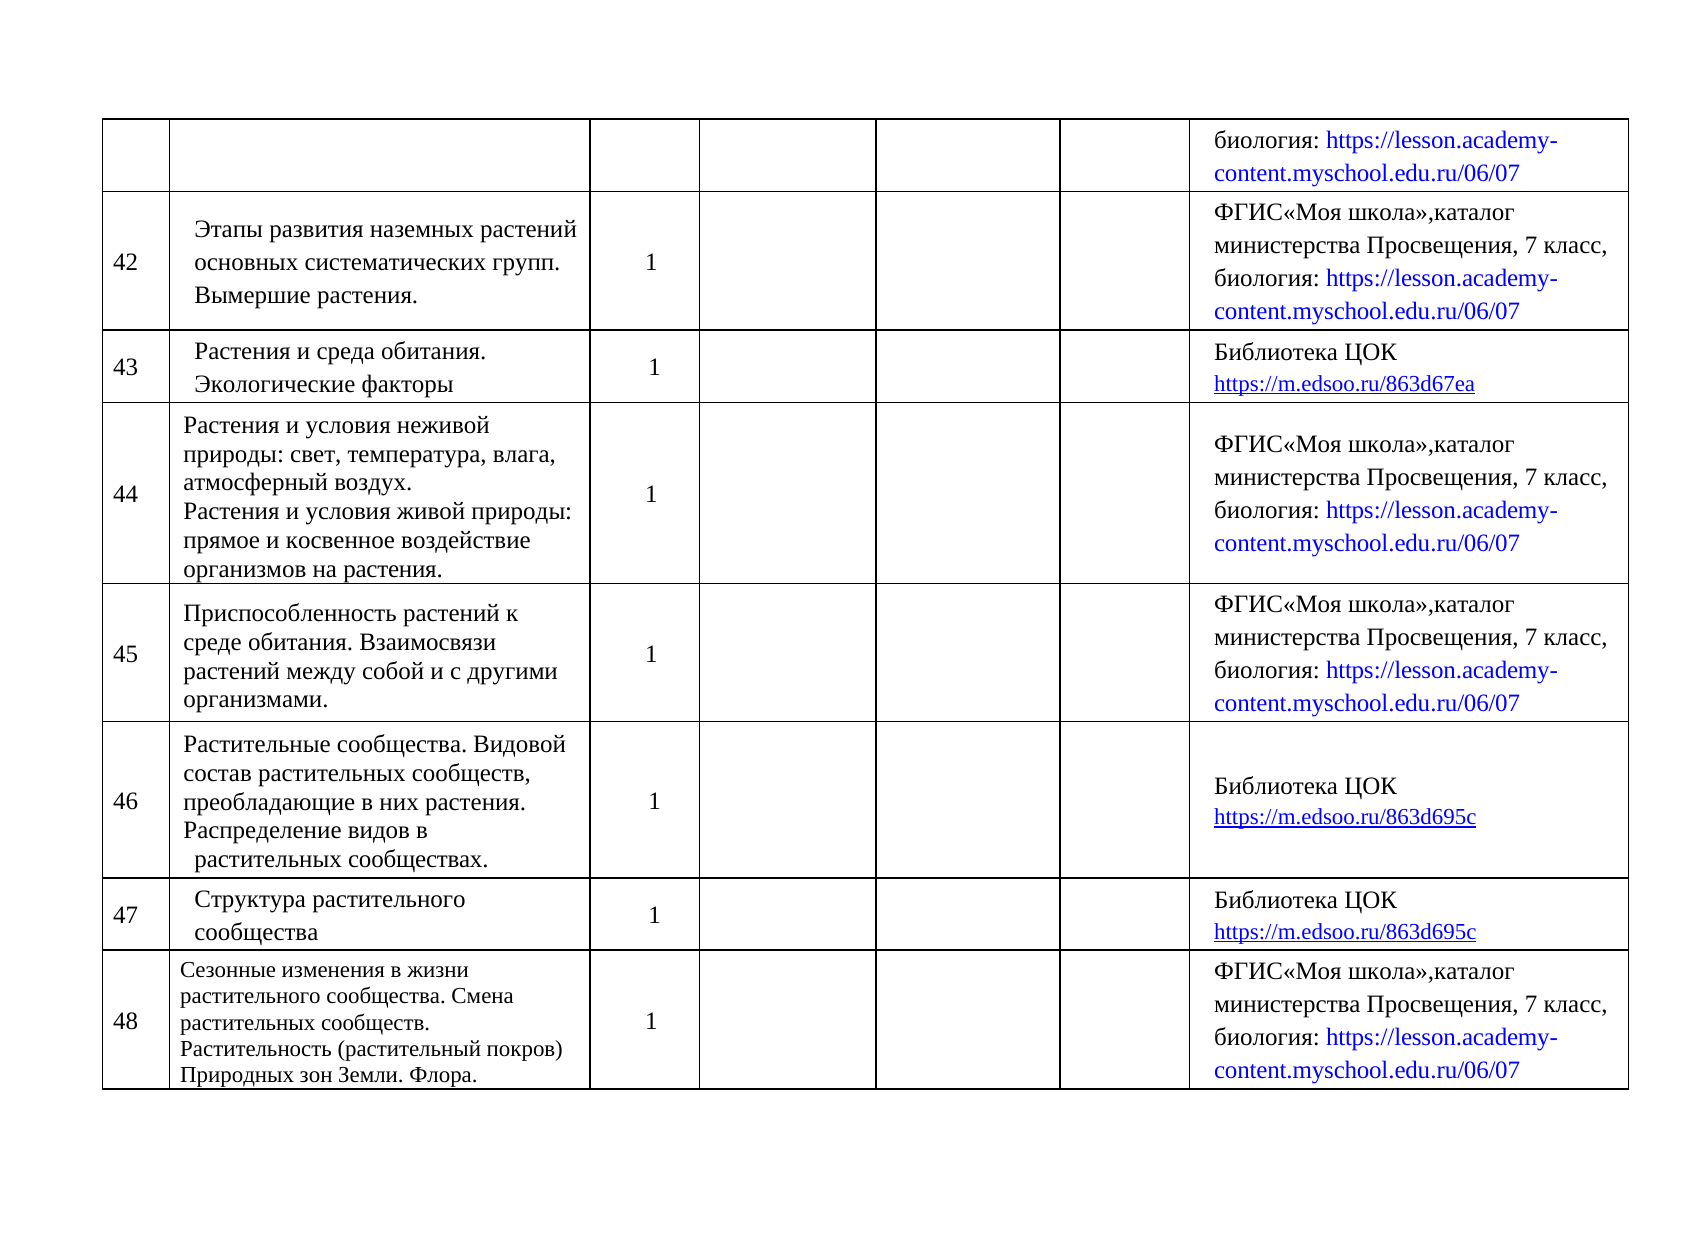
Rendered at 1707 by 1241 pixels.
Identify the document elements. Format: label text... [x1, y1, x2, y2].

table_cell [877, 879, 1059, 949]
table_cell [877, 192, 1059, 329]
table_cell [700, 403, 875, 582]
table_cell [877, 722, 1059, 877]
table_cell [1190, 120, 1628, 191]
table_cell 48 [103, 951, 169, 1088]
table_cell 1 [591, 120, 699, 191]
table_cell 45 [103, 584, 169, 721]
table_cell [1061, 331, 1189, 401]
table_cell [1061, 879, 1189, 949]
table_cell [877, 584, 1059, 721]
table_cell [877, 120, 1059, 191]
table_cell [700, 192, 875, 329]
table_cell Растительные сообщества. Видовой состав растительных сообществ, преобладающие в них растения. Распределение видов в растительных сообществах. [170, 722, 589, 877]
table_cell 43 [103, 331, 169, 401]
table_cell Структура растительного сообщества [170, 879, 589, 949]
table_cell Библиотека ЦОК https://m.edsoo.ru/863d695c [1190, 722, 1628, 877]
table_cell [700, 331, 875, 401]
table_cell [1061, 120, 1189, 191]
table_cell Растения и условия неживой природы: свет, температура, влага, атмосферный воздух. Растения и условия живой природы: прямое и косвенное воздействие организмов на растения. [170, 403, 589, 582]
table_cell ФГИС«Моя школа»,каталог министерства Просвещения, 7 класс, биология: https://lesson.academy-content.myschool.edu.ru/06/07 [1190, 192, 1628, 329]
table_cell 1 [591, 879, 699, 949]
table_cell 47 [103, 879, 169, 949]
table_cell 1 [591, 584, 699, 721]
table_cell 1 [591, 722, 699, 877]
table_cell [1061, 722, 1189, 877]
table_cell Этапы развития наземных растений основных систематических групп. Вымершие растения. [170, 192, 589, 329]
table_cell 1 [591, 331, 699, 401]
table_cell [700, 879, 875, 949]
table_cell Сезонные изменения в жизни растительного сообщества. Смена растительных сообществ. Растительность (растительный покров) Природных зон Земли. Флора. [170, 951, 589, 1088]
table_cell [170, 120, 589, 191]
table_cell [700, 584, 875, 721]
table_cell ФГИС«Моя школа»,каталог министерства Просвещения, 7 класс, биология: https://lesson.academy-content.myschool.edu.ru/06/07 [1190, 584, 1628, 721]
table_cell [1061, 192, 1189, 329]
table_cell 44 [103, 403, 169, 582]
table_cell [700, 722, 875, 877]
table_cell [877, 331, 1059, 401]
table_cell 46 [103, 722, 169, 877]
table_cell Растения и среда обитания. Экологические факторы [170, 331, 589, 401]
table_cell [877, 951, 1059, 1088]
table_cell 1 [591, 192, 699, 329]
table_cell 42 [103, 192, 169, 329]
table_cell Приспособленность растений к среде обитания. Взаимосвязи растений между собой и с другими организмами. [170, 584, 589, 721]
table_cell [1061, 951, 1189, 1088]
table_cell Библиотека ЦОК https://m.edsoo.ru/863d67ea [1190, 331, 1628, 401]
table_cell 41 [103, 120, 169, 191]
table_cell [1061, 403, 1189, 582]
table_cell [1190, 951, 1628, 1088]
table_cell ФГИС«Моя школа»,каталог министерства Просвещения, 7 класс, биология: https://lesson.academy-content.myschool.edu.ru/06/07 [1190, 403, 1628, 582]
table_cell 1 [591, 403, 699, 582]
table_cell [700, 120, 875, 191]
table_cell Библиотека ЦОК https://m.edsoo.ru/863d695c [1190, 879, 1628, 949]
table_cell [700, 951, 875, 1088]
table_cell [1061, 584, 1189, 721]
table_cell [877, 403, 1059, 582]
table_cell 1 [591, 951, 699, 1088]
